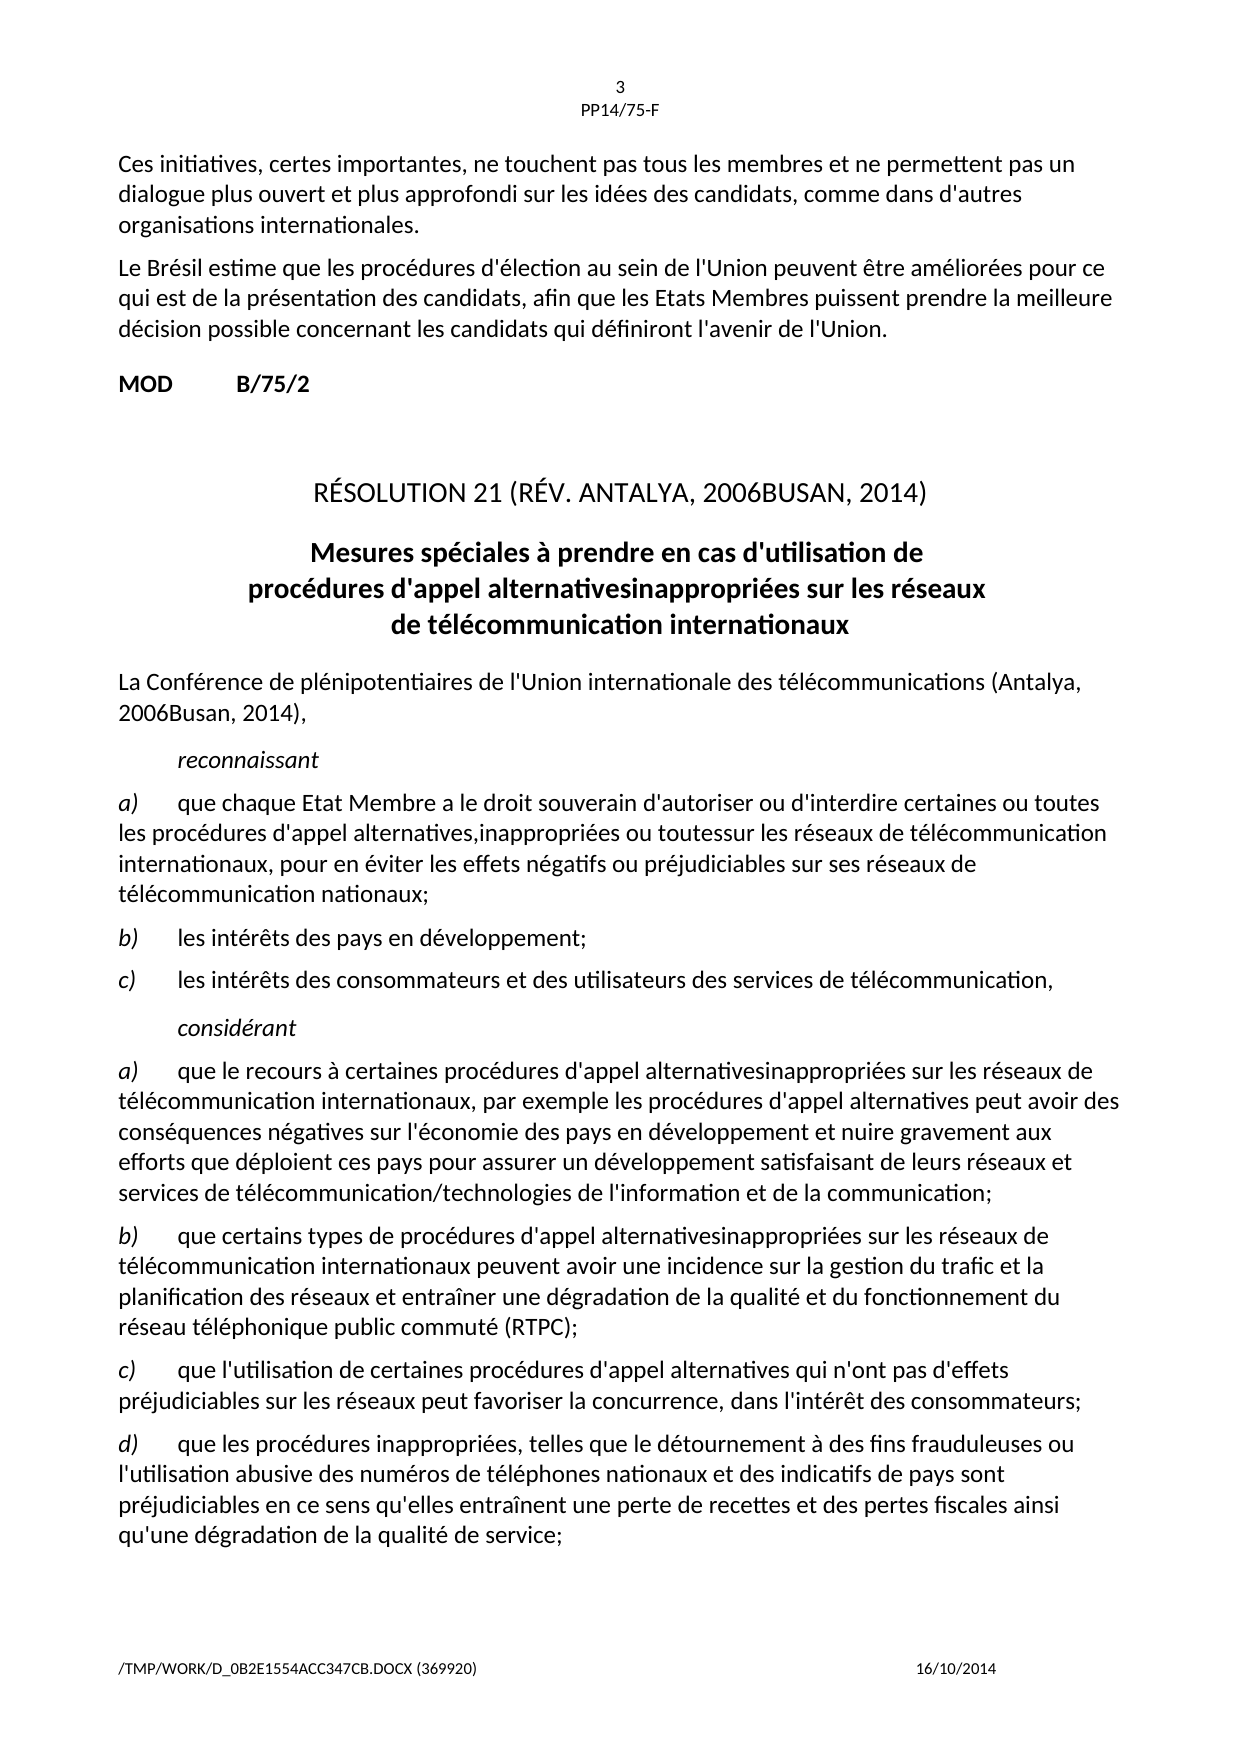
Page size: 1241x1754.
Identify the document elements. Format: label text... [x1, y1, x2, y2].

text b) que certains types de procédures peuvent avoir une incidence sur la gestion du trafic et la planification des réseaux et entraîner une dégradation de la qualité et du fonctionnement du réseau téléphonique public commuté (RTPC); [118, 1220, 1122, 1342]
text Le Brésil estime que les procédures d'élection au sein de l'Union peuvent être améliorées pour ce qui est de la présentation des candidats, afin que les Etats Membres puissent prendre la meilleure décision possible concernant les candidats qui définiront l'avenir de l'Union. [118, 252, 1122, 343]
text RÉSOLUTION 21 (RÉV. ) [118, 474, 1122, 509]
text c) les intérêts des consommateurs et des utilisateurs des services de télécommunication, [118, 965, 1122, 995]
text MOD B/75/2 [118, 368, 1122, 399]
text reconnaissant [177, 744, 1122, 774]
title La Conférence de plénipotentiaires de l'Union internationale des télécommunications (), [118, 666, 1122, 727]
text b) les intérêts des pays en développement; [118, 922, 1122, 952]
text considérant [177, 1012, 1122, 1042]
text c) que l'utilisation de certaines procédures d'appel alternatives qui n'ont pas d'effets préjudiciables sur les réseaux peut favoriser la concurrence, dans l'intérêt des consommateurs; [118, 1354, 1122, 1416]
text a) que le recours à certaines procédures peut avoir des conséquences négatives sur l'économie des pays en développement et nuire gravement aux efforts que déploient ces pays pour assurer un développement satisfaisant de leurs réseaux et services de télécommunication/technologies de l'information et de la communication; [118, 1055, 1122, 1207]
text a) que chaque Etat Membre a le droit souverain d'autoriser ou d'interdire certaines procédures , pour en éviter les effets négatifs ou préjudiciables sur ses réseaux de télécommunication nationaux; [118, 787, 1122, 909]
title Mesures spéciales à prendre en cas d'utilisation de procédures sur les réseaux de télécommunication internationaux [118, 534, 1122, 641]
text Ces initiatives, certes importantes, ne touchent pas tous les membres et ne permettent pas un dialogue plus ouvert et plus approfondi sur les idées des candidats, comme dans d'autres organisations internationales. [118, 148, 1122, 239]
